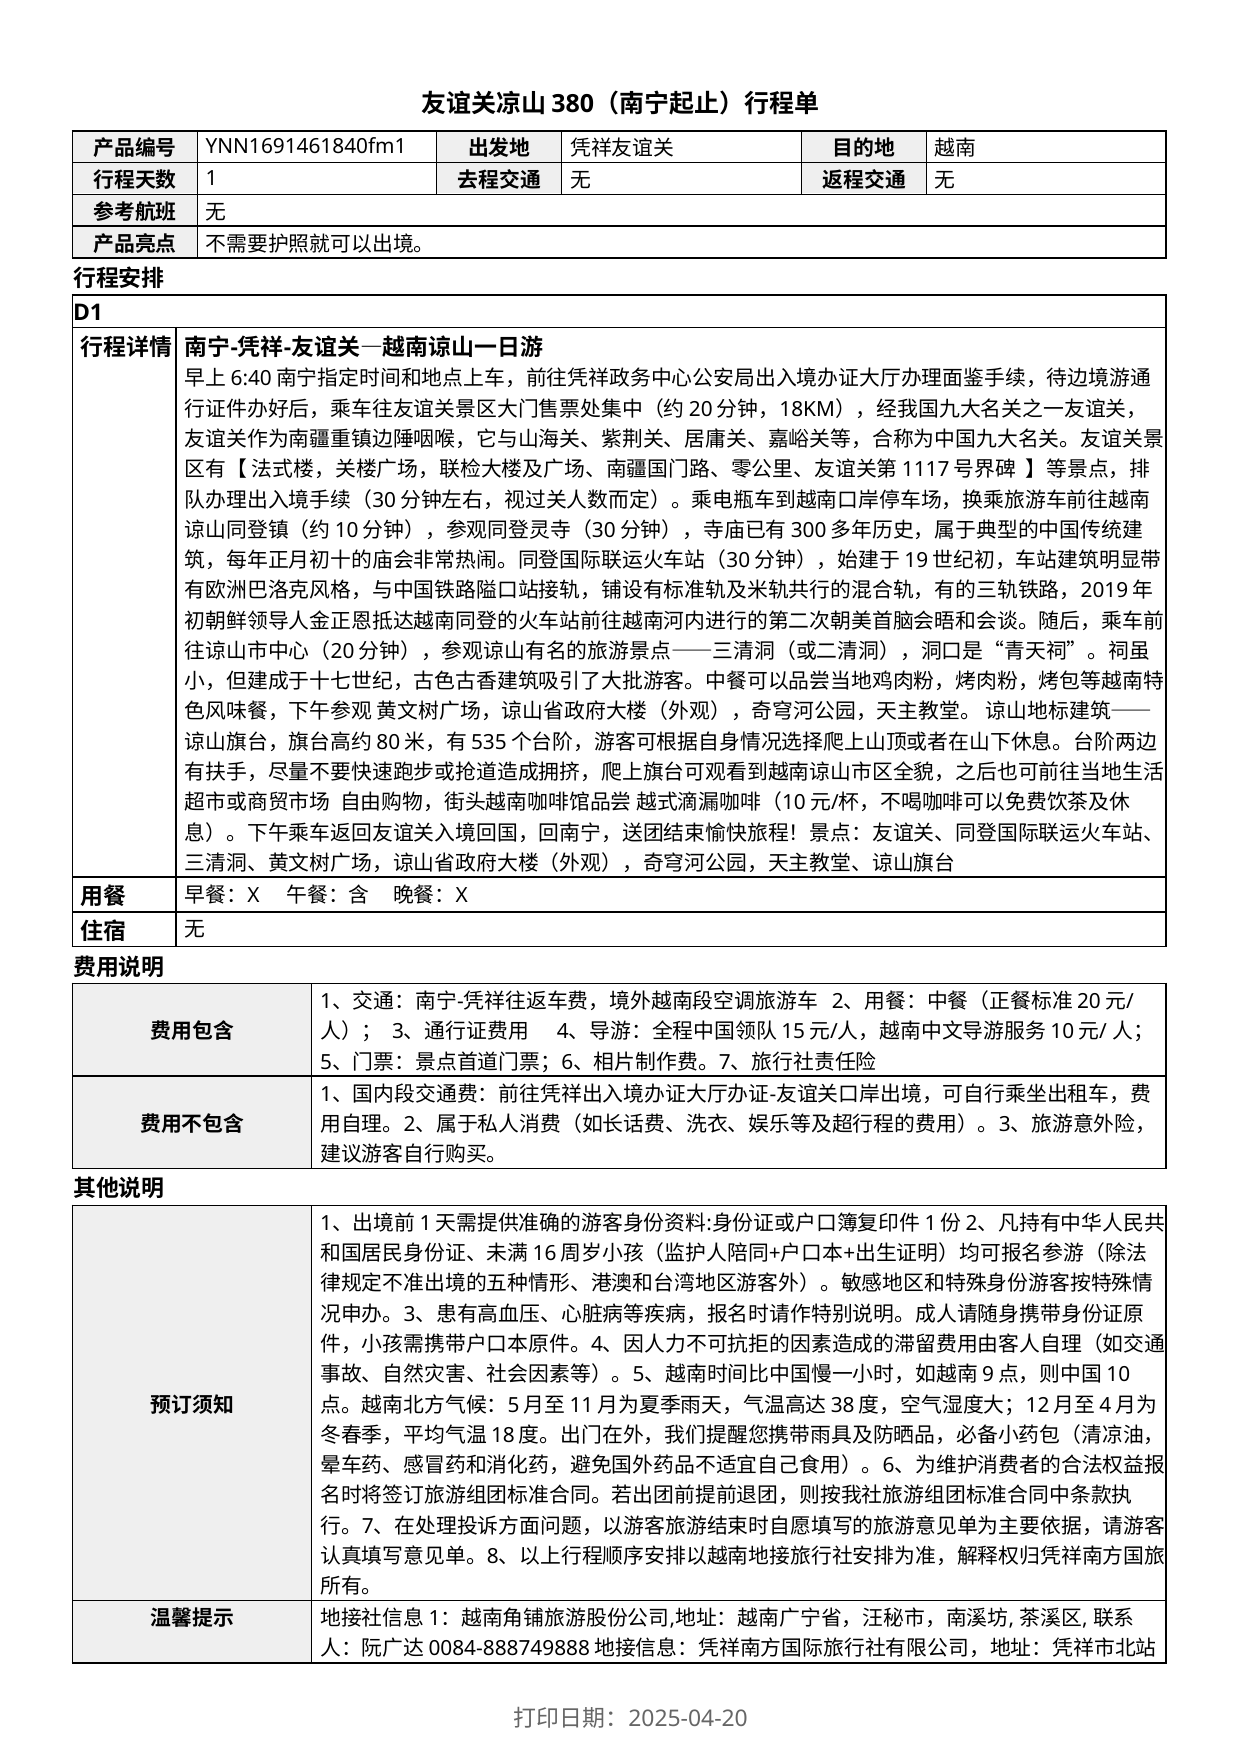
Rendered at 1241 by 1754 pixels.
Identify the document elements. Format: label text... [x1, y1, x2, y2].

table_header 出发地 [437, 132, 561, 162]
table_header 预订须知 [73, 1206, 311, 1600]
table_cell 无 [177, 913, 1165, 946]
table_cell 无 [562, 163, 801, 193]
table_cell 费用不包含 [73, 1077, 311, 1168]
table_cell 产品亮点 [73, 227, 197, 257]
table_cell 行程详情 [73, 328, 175, 876]
table_cell 去程交通 [437, 163, 561, 193]
table_cell 无 [198, 195, 1165, 225]
table_cell 温馨提示 [73, 1601, 311, 1662]
table_header YNN1691461840fm1 [198, 132, 436, 162]
table_header D1 [73, 296, 1165, 327]
text 费用说明 [73, 948, 1167, 982]
table_cell 无 [927, 163, 1165, 193]
text 友谊关凉山380（南宁起止）行程单 [73, 83, 1167, 119]
table_cell 早餐：X 午餐：含 晚餐：X [177, 878, 1165, 911]
table_header 越南 [927, 132, 1165, 162]
table_header 目的地 [802, 132, 926, 162]
text 行程安排 [73, 260, 1167, 293]
table_cell 行程天数 [73, 163, 197, 193]
table_header 1、交通：南宁-凭祥往返车费，境外越南段空调旅游车 2、用餐：中餐（正餐标准20元/人）； 3、通行证费用 [312, 984, 1165, 1075]
table_cell 南宁-凭祥-友谊关—越南谅山一日游 早上6:40南宁指定时间和地点上车，前往凭祥政务中心公安局出入境办证大厅办理面鉴手续，待边境游通行证件办好后，乘车往友谊关景区大门售票处集中（约20分钟，18KM），经我国九大名关之一友谊关，友谊关作为南疆重镇边陲咽喉，它与山海关、紫荆关、居庸关、嘉峪关等，合称为中国九大名关。友谊关景区有【 法式楼，关楼广场，联检大楼及广场、南疆国门路、零公里、友谊关第1117号界碑 】等景点，排队办理出入境手续（30分钟左右，视过关人数而定）。 [177, 328, 1165, 876]
table_cell 用餐 [73, 878, 175, 911]
text 其他说明 [73, 1170, 1167, 1203]
table_cell 住宿 [73, 913, 175, 946]
table_header 费用包含 [73, 984, 311, 1075]
table_cell 不需要护照就可以出境。 [198, 227, 1165, 257]
table_cell 返程交通 [802, 163, 926, 193]
table_header 凭祥友谊关 [562, 132, 801, 162]
table_cell 参考航班 [73, 195, 197, 225]
table_cell 1 [198, 163, 436, 193]
table_header 1、出境前1天需提供准确的游客身份资料:身份证或户口簿复印件1份 [312, 1206, 1165, 1600]
table_cell 1、国内段交通费：前往凭祥出入境办证大厅办证-友谊关口岸出境，可自行乘坐出租车，费用自理。 [312, 1077, 1165, 1168]
table_header 产品编号 [73, 132, 197, 162]
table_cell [312, 1601, 1165, 1662]
